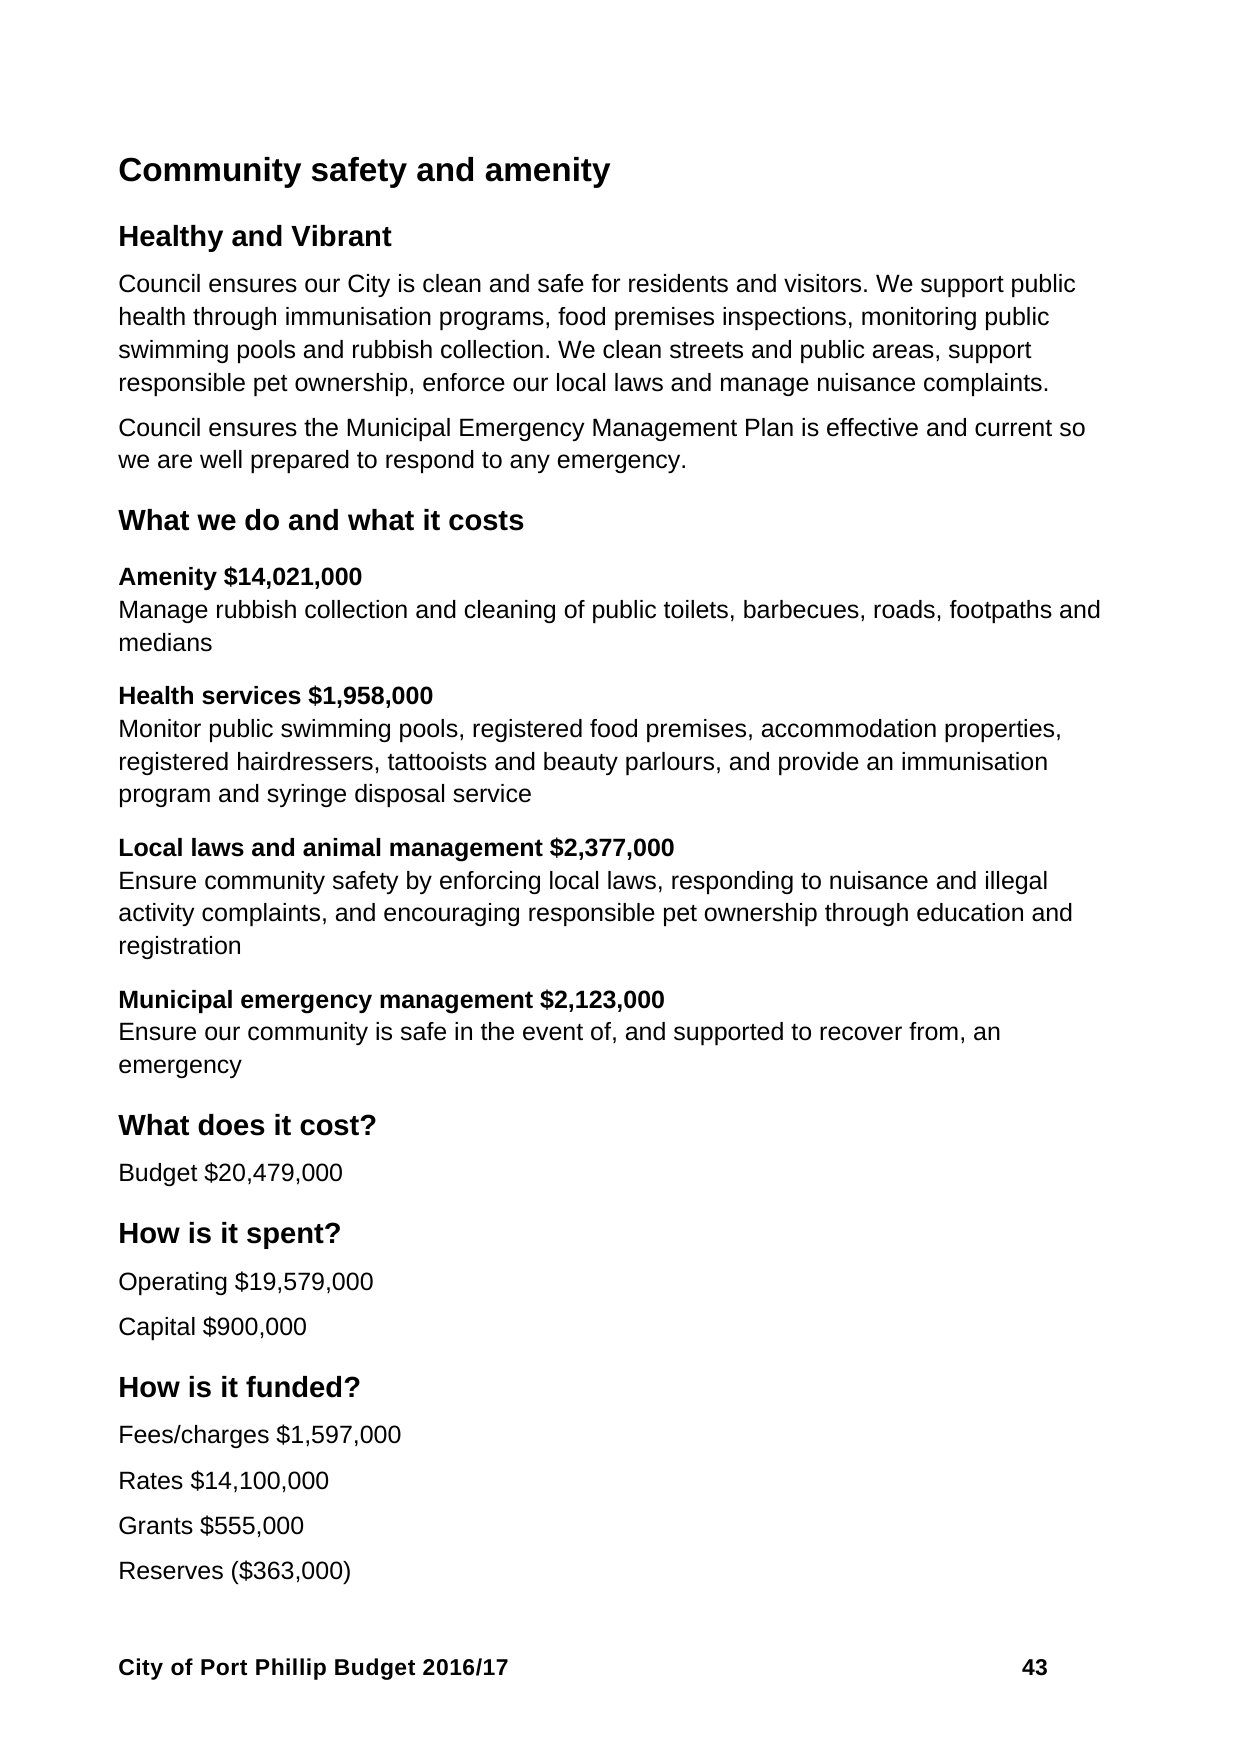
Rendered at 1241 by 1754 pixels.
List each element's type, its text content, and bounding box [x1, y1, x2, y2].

subtitle How is it spent? [118, 1216, 1122, 1250]
text Rates $14,100,000 [118, 1466, 1122, 1494]
text Council ensures the Municipal Emergency Management Plan is effective and current so we are well prepared to respond to any emergency. [118, 413, 1122, 474]
text Ensure community safety by enforcing local laws, responding to nuisance and illegal activity complaints, and encouraging responsible pet ownership through education and registration [118, 866, 1122, 960]
subtitle Health services $1,958,000 [118, 681, 1122, 710]
subtitle Municipal emergency management $2,123,000 [118, 984, 1122, 1013]
subtitle How is it funded? [118, 1370, 1122, 1403]
text Reserves ($363,000) [118, 1556, 1122, 1585]
subtitle What does it cost? [118, 1108, 1122, 1141]
text Ensure our community is safe in the event of, and supported to recover from, an emergency [118, 1017, 1122, 1079]
text Budget $20,479,000 [118, 1158, 1122, 1187]
subtitle Healthy and Vibrant [118, 219, 1122, 252]
text Operating $19,579,000 [118, 1267, 1122, 1296]
text Council ensures our City is clean and safe for residents and visitors. We support public health through immunisation programs, food premises inspections, monitoring public swimming pools and rubbish collection. We clean streets and public areas, support responsible pet ownership, enforce our local laws and manage nuisance complaints. [118, 269, 1122, 396]
subtitle Local laws and animal management $2,377,000 [118, 833, 1122, 862]
subtitle Amenity $14,021,000 [118, 562, 1122, 591]
text Manage rubbish collection and cleaning of public toilets, barbecues, roads, footpaths and medians [118, 595, 1122, 656]
text Grants $555,000 [118, 1511, 1122, 1540]
subtitle What we do and what it costs [118, 503, 1122, 537]
subtitle Community safety and amenity [118, 150, 1122, 188]
text Fees/charges $1,597,000 [118, 1421, 1122, 1449]
text Monitor public swimming pools, registered food premises, accommodation properties, registered hairdressers, tattooists and beauty parlours, and provide an immunisation program and syringe disposal service [118, 714, 1122, 808]
text Capital $900,000 [118, 1312, 1122, 1341]
